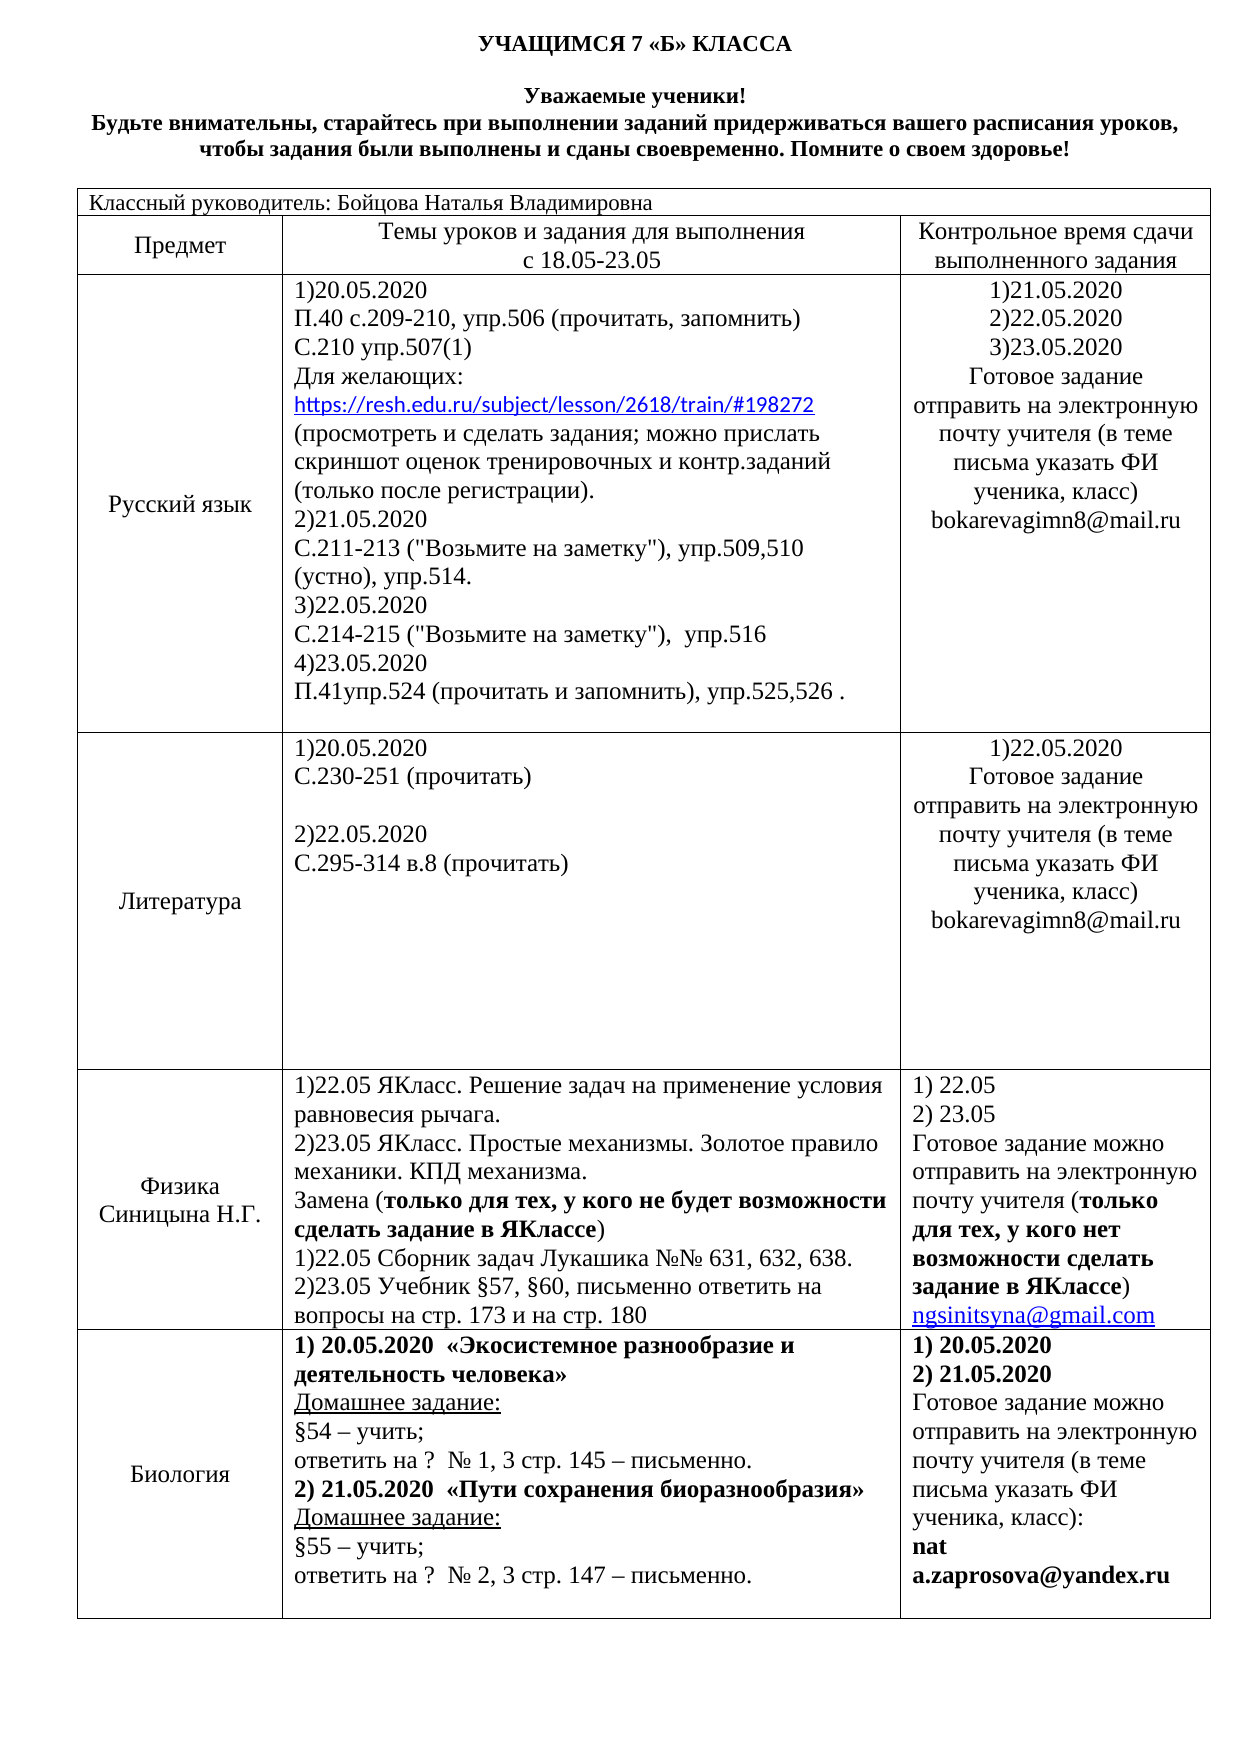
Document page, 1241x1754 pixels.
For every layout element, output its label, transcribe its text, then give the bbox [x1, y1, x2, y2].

table_cell 1)20.05.2020 П.40 с.209-210, упр.506 (прочитать, запомнить) С.210 упр.507(1) Для желающих: https://resh.edu.ru/subject/lesson/2618/train/#198272 (просмотреть и сделать задания; можно прислать скриншот оценок тренировочных и контр.заданий (только после регистрации). 2)21.05.2020 С.211-213 ("Возьмите на заметку"), упр.509,510 (устно), упр.514. 3)22.05.2020 С.214-215 ("Возьмите на заметку"), упр.516 4)23.05.2020 П.41упр.524 (прочитать и запомнить), упр.525,526 . [283, 275, 900, 732]
table_cell 1)22.05.2020 Готовое задание отправить на электронную почту учителя (в теме письма указать ФИ ученика, класс) bokarevagimn8@mail.ru [901, 733, 1210, 1069]
text Будьте внимательны, старайтесь при выполнении заданий придерживаться вашего расписания уроков, чтобы задания были выполнены и сданы своевременно. Помните о своем здоровье! [88, 109, 1181, 161]
table_cell Русский язык [78, 275, 282, 732]
table_cell Предмет [78, 216, 282, 274]
table_cell 1)21.05.2020 2)22.05.2020 3)23.05.2020 Готовое задание отправить на электронную почту учителя (в теме письма указать ФИ ученика, класс) bokarevagimn8@mail.ru [901, 275, 1210, 732]
table_cell Биология [78, 1330, 282, 1617]
table_cell 1) 22.05 2) 23.05 Готовое задание можно отправить на электронную почту учителя (только для тех, у кого нет возможности сделать задание в ЯКлассе) ngsinitsyna@gmail.com [901, 1070, 1210, 1329]
table_cell Темы уроков и задания для выполнения c 18.05-23.05 [283, 216, 900, 274]
table_cell 1)20.05.2020 С.230-251 (прочитать) 2)22.05.2020 С.295-314 в.8 (прочитать) [283, 733, 900, 1069]
table_cell 20.05.2020 «Экосистемное разнообразие и деятельность человека» Домашнее задание: §54 – учить; ответить на ? № 1, 3 стр. 145 – письменно. 21.05.2020 «Пути сохранения биоразнообразия» Домашнее задание: §55 – учить; ответить на ? № 2, 3 стр. 147 – письменно. [283, 1330, 900, 1617]
table_cell Литература [78, 733, 282, 1069]
table_cell Контрольное время сдачи выполненного задания [901, 216, 1210, 274]
table_cell 1)22.05 ЯКласс. Решение задач на применение условия равновесия рычага. 2)23.05 ЯКласс. Простые механизмы. Золотое правило механики. КПД механизма. Замена (только для тех, у кого не будет возможности сделать задание в ЯКлассе) 1)22.05 Сборник задач Лукашика №№ 631, 632, 638. 2)23.05 Учебник §57, §60, письменно ответить на вопросы на стр. 173 и на стр. 180 [283, 1070, 900, 1329]
table_cell Физика Синицына Н.Г. [78, 1070, 282, 1329]
text УЧАЩИМСЯ 7 «Б» КЛАССА [88, 29, 1181, 56]
table_header Классный руководитель: Бойцова Наталья Владимировна [78, 189, 1210, 215]
table_cell 20.05.2020 21.05.2020 Готовое задание можно отправить на электронную почту учителя (в теме письма указать ФИ ученика, класс): nata.zaprosova@yandex.ru [901, 1330, 1210, 1617]
text Уважаемые ученики! [88, 82, 1181, 109]
